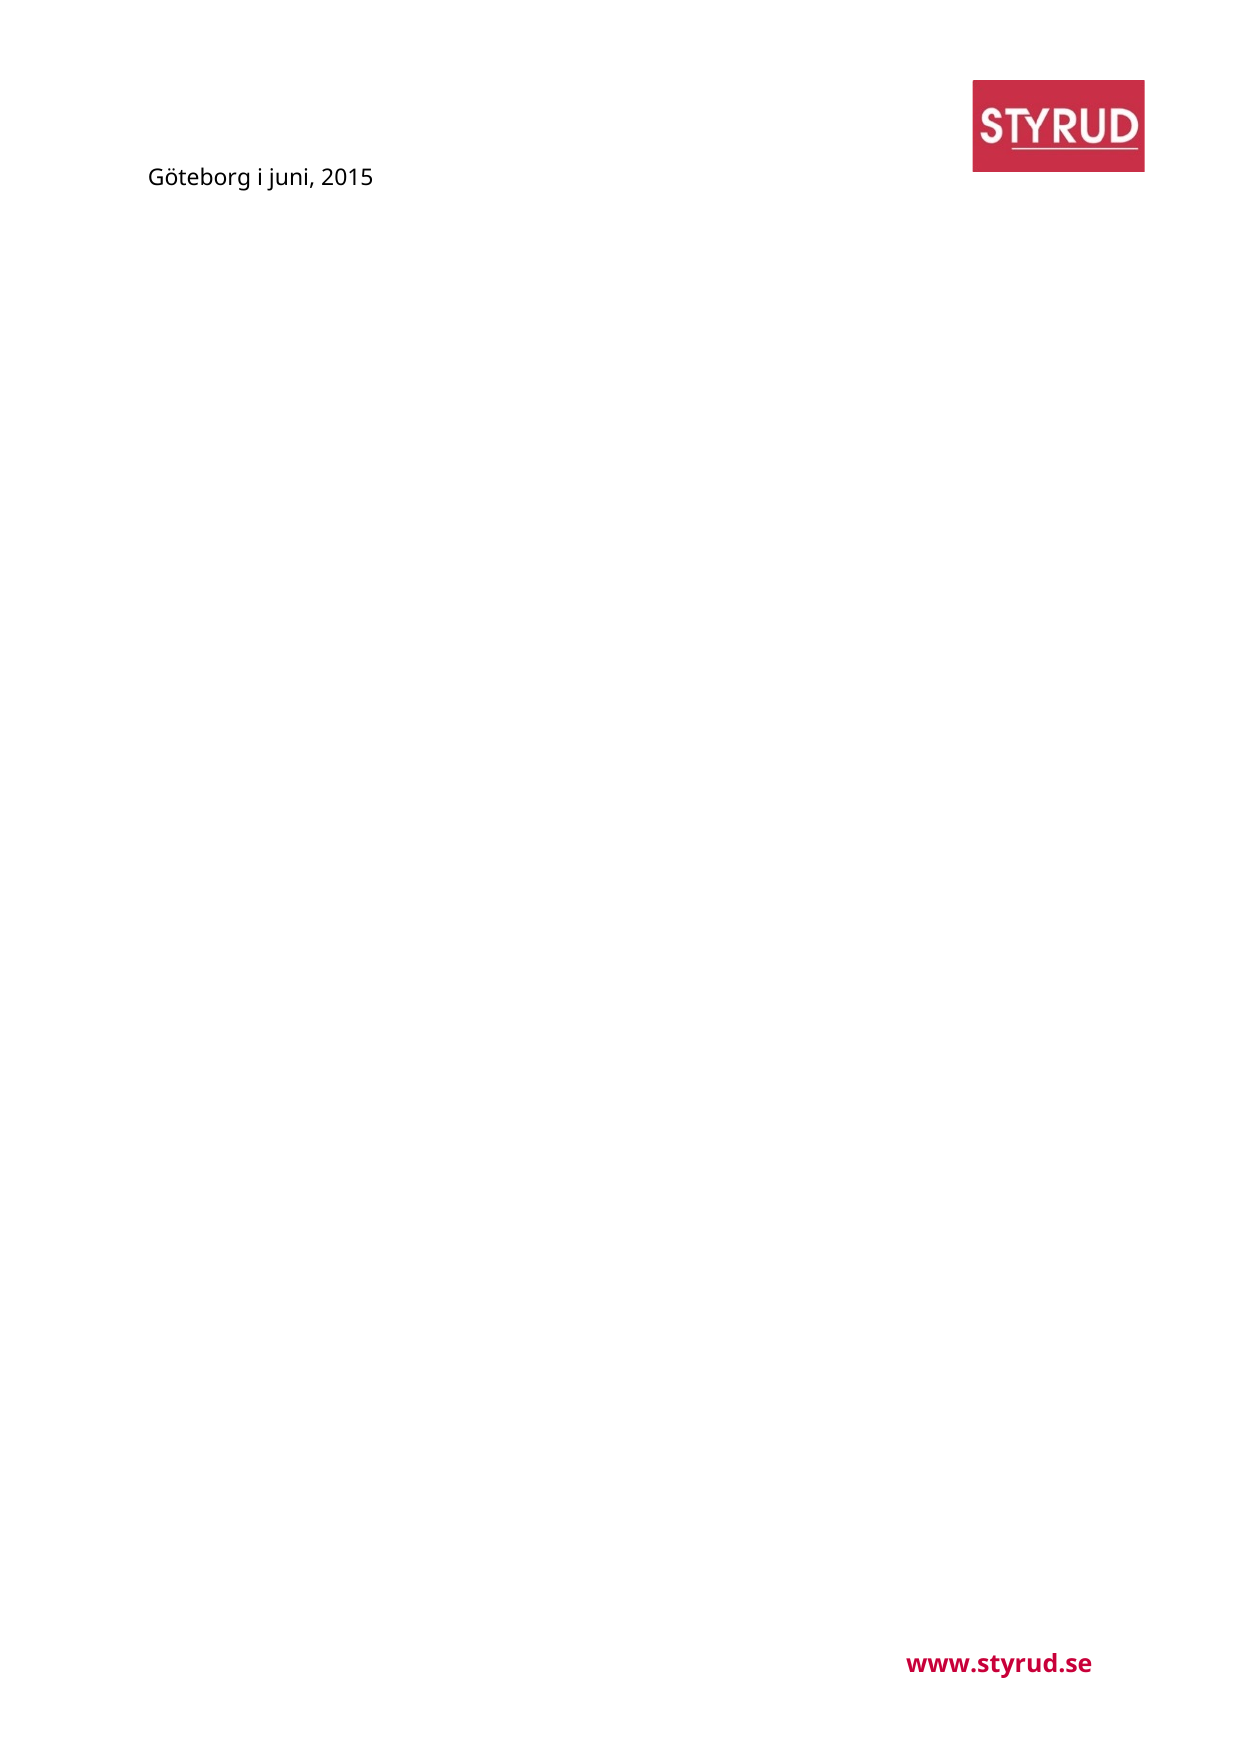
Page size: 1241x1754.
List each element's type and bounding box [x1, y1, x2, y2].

picture [972, 80, 1145, 172]
